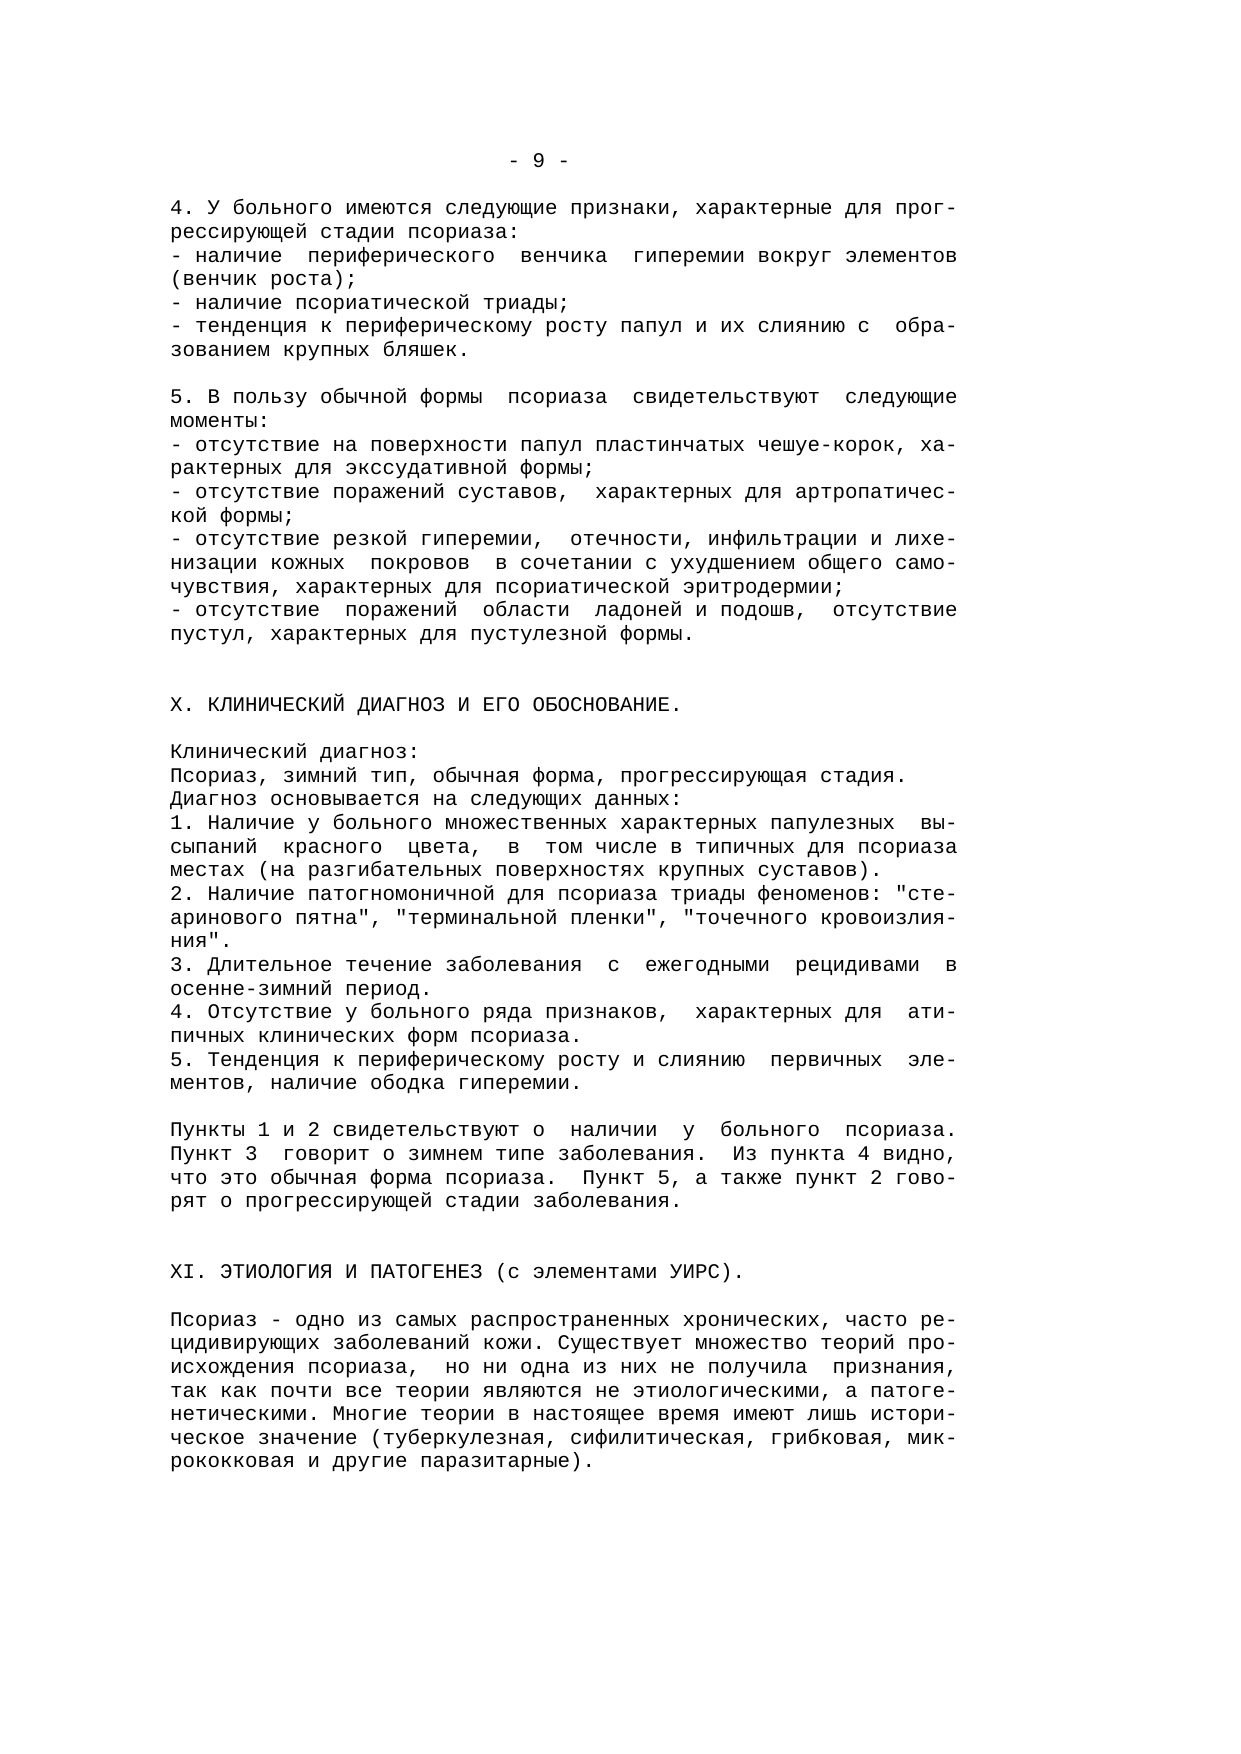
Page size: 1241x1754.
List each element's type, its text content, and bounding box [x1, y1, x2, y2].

text Пункт 3 говорит о зимнем типе заболевания. Из пункта 4 видно, [120, 1143, 1120, 1167]
text 4. У больного имеются следующие признаки, характерные для прог- [120, 197, 1120, 221]
text рят о прогрессирующей стадии заболевания. [120, 1190, 1120, 1214]
text 5. Тенденция к периферическому росту и слиянию первичных эле- [120, 1048, 1120, 1072]
text - отсутствие поражений суставов, характерных для артропатичес- [120, 481, 1120, 505]
text пичных клинических форм псориаза. [120, 1025, 1120, 1048]
text исхождения псориаза, но ни одна из них не получила признания, [120, 1356, 1120, 1379]
text 1. Наличие у больного множественных характерных папулезных вы- [120, 812, 1120, 836]
text сыпаний красного цвета, в том числе в типичных для псориаза [120, 836, 1120, 859]
text кой формы; [120, 505, 1120, 528]
text - отсутствие резкой гиперемии, отечности, инфильтрации и лихе- [120, 528, 1120, 552]
text так как почти все теории являются не этиологическими, а патоге- [120, 1379, 1120, 1403]
text - отсутствие на поверхности папул пластинчатых чешуе-корок, ха- [120, 434, 1120, 457]
text X. КЛИНИЧЕСКИЙ ДИАГНОЗ И ЕГО ОБОСНОВАНИЕ. [120, 694, 1120, 717]
text аринового пятна", "терминальной пленки", "точечного кровоизлия- [120, 907, 1120, 930]
text Клинический диагноз: [120, 741, 1120, 765]
text цидивирующих заболеваний кожи. Существует множество теорий про- [120, 1332, 1120, 1356]
text рококковая и другие паразитарные). [120, 1451, 1120, 1474]
text Псориаз - одно из самых распространенных хронических, часто ре- [120, 1309, 1120, 1332]
text - наличие периферического венчика гиперемии вокруг элементов [120, 244, 1120, 268]
text Пункты 1 и 2 свидетельствуют о наличии у больного псориаза. [120, 1119, 1120, 1143]
text местах (на разгибательных поверхностях крупных суставов). [120, 859, 1120, 883]
text 2. Наличие патогномоничной для псориаза триады феноменов: "сте- [120, 883, 1120, 907]
text ментов, наличие ободка гиперемии. [120, 1072, 1120, 1096]
text - 9 - [120, 150, 1120, 174]
text рактерных для экссудативной формы; [120, 457, 1120, 481]
text нетическими. Многие теории в настоящее время имеют лишь истори- [120, 1403, 1120, 1427]
text что это обычная форма псориаза. Пункт 5, а также пункт 2 гово- [120, 1167, 1120, 1190]
text зованием крупных бляшек. [120, 339, 1120, 363]
text - наличие псориатической триады; [120, 292, 1120, 316]
text - отсутствие поражений области ладоней и подошв, отсутствие [120, 599, 1120, 623]
text 5. В пользу обычной формы псориаза свидетельствуют следующие [120, 386, 1120, 410]
text 3. Длительное течение заболевания с ежегодными рецидивами в [120, 954, 1120, 978]
text осенне-зимний период. [120, 978, 1120, 1001]
text 4. Отсутствие у больного ряда признаков, характерных для ати- [120, 1001, 1120, 1025]
text пустул, характерных для пустулезной формы. [120, 623, 1120, 647]
text Диагноз основывается на следующих данных: [120, 788, 1120, 812]
text чувствия, характерных для псориатической эритродермии; [120, 576, 1120, 599]
text ния". [120, 930, 1120, 954]
text рессирующей стадии псориаза: [120, 221, 1120, 244]
text Псориаз, зимний тип, обычная форма, прогрессирующая стадия. [120, 765, 1120, 788]
text (венчик роста); [120, 268, 1120, 292]
text низации кожных покровов в сочетании с ухудшением общего само- [120, 552, 1120, 576]
text ческое значение (туберкулезная, сифилитическая, грибковая, мик- [120, 1427, 1120, 1451]
text XI. ЭТИОЛОГИЯ И ПАТОГЕНЕЗ (с элементами УИРС). [120, 1261, 1120, 1285]
text - тенденция к периферическому росту папул и их слиянию с обра- [120, 316, 1120, 339]
text моменты: [120, 410, 1120, 434]
